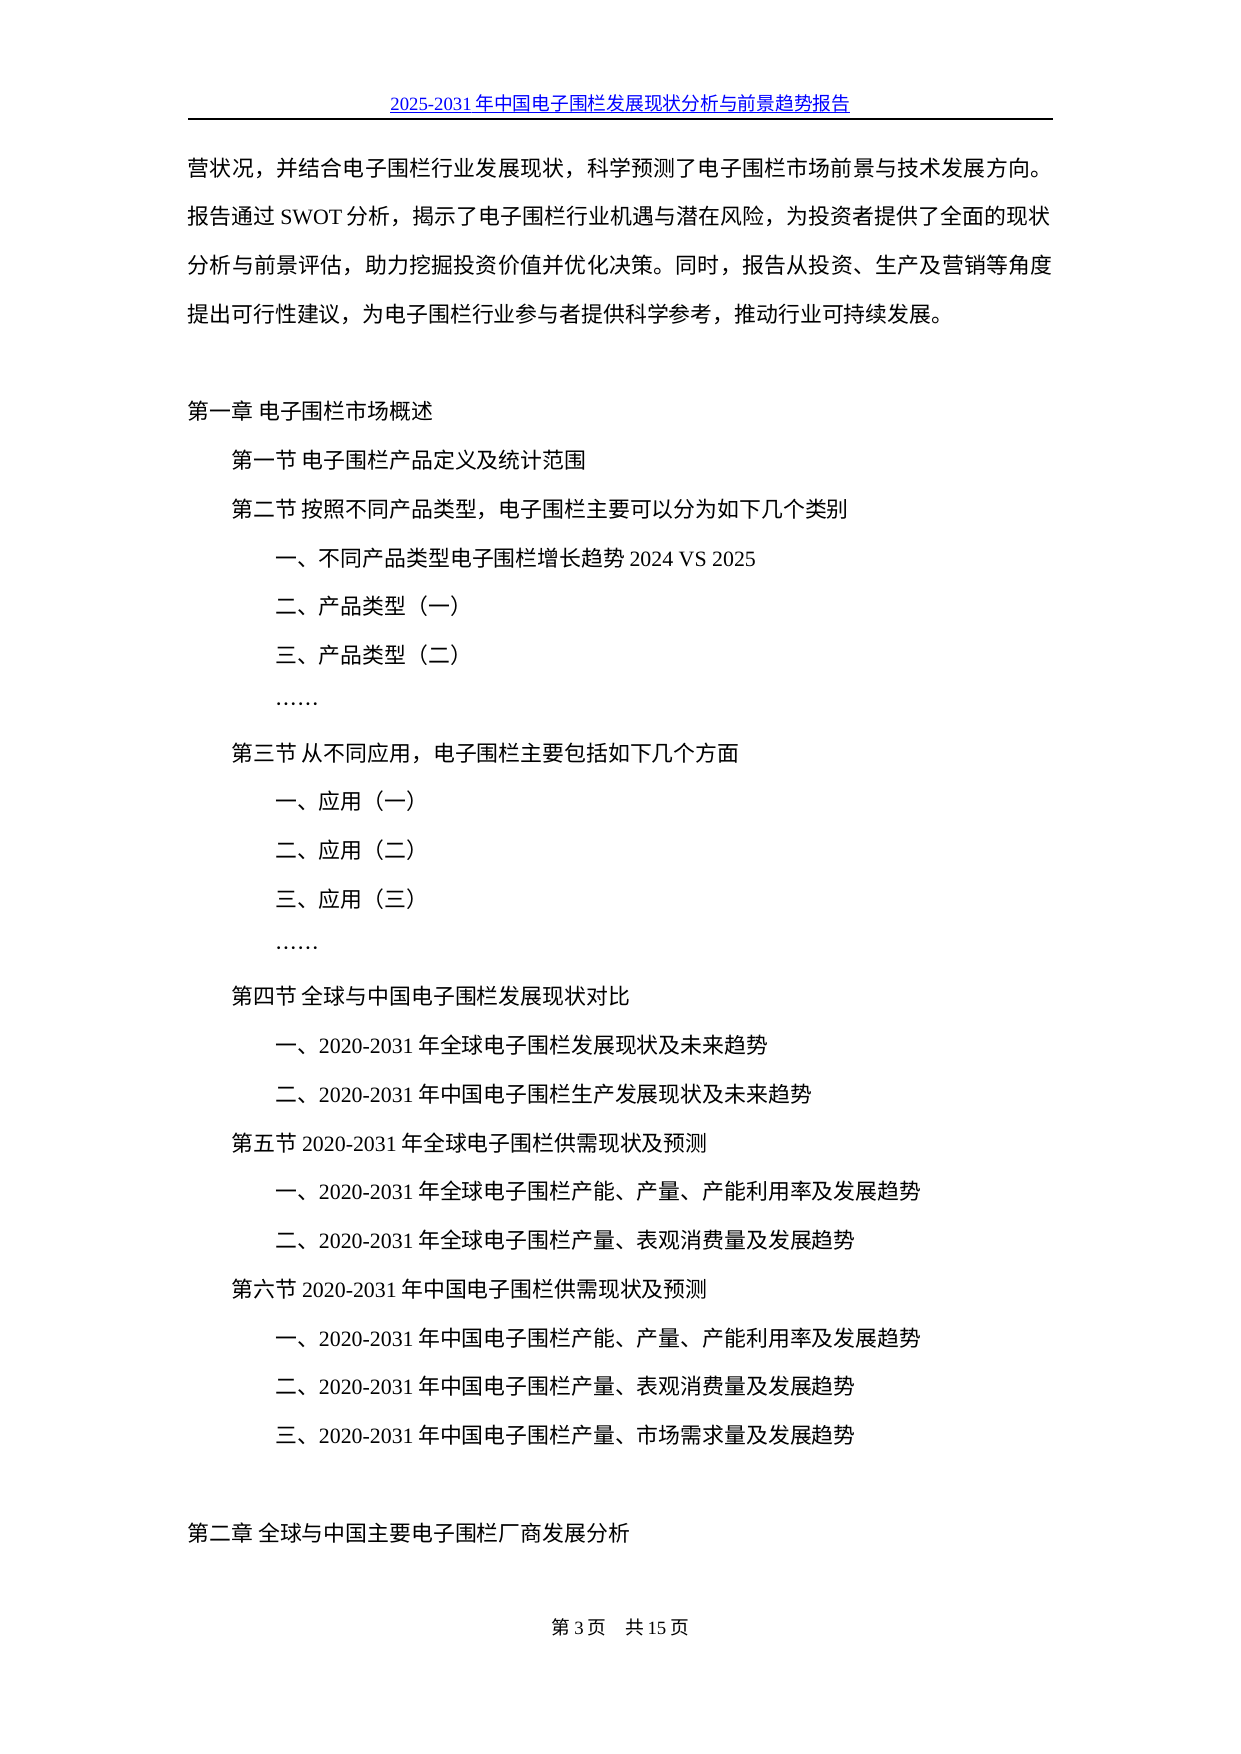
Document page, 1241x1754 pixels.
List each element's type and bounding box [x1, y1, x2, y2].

text [187, 150, 1053, 1548]
